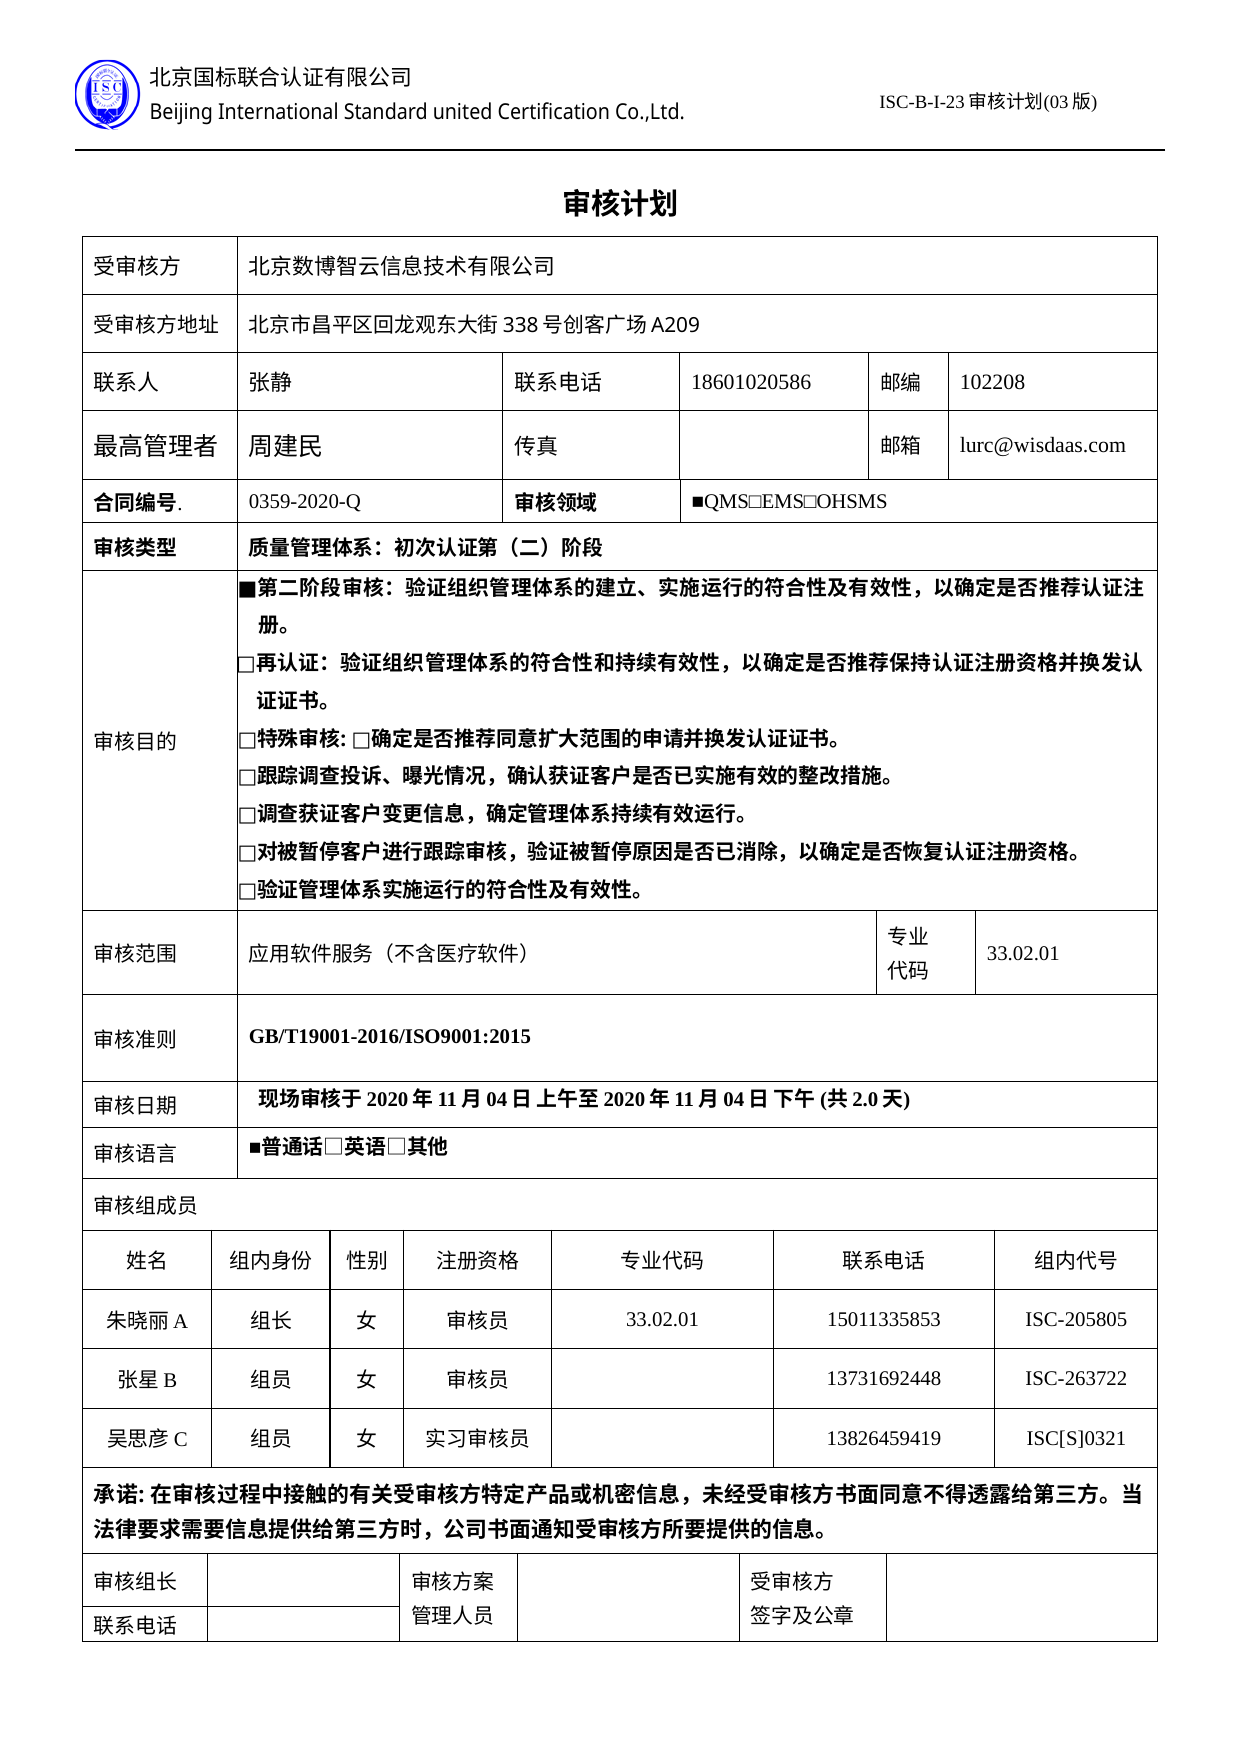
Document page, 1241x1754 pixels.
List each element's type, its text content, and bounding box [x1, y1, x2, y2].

table_cell ISC[S]0321 [995, 1409, 1157, 1467]
table_cell 审核日期 [83, 1082, 237, 1127]
table_cell [518, 1554, 739, 1641]
table_cell 审核准则 [83, 995, 237, 1081]
table_cell [552, 1349, 773, 1408]
table_cell 实习审核员 [404, 1409, 551, 1467]
table_cell 审核目的 [83, 571, 237, 910]
table_cell 邮编 [869, 353, 948, 410]
table_cell 最高管理者 [83, 411, 237, 479]
table_cell 周建民 [238, 411, 502, 479]
table_cell 受审核方 签字及公章 [740, 1554, 886, 1641]
table_cell 审核范围 [83, 911, 237, 994]
picture [75, 59, 143, 129]
table_cell 受审核方地址 [83, 295, 237, 352]
table_header 受审核方 [83, 237, 237, 294]
text 审核计划 [75, 168, 1165, 236]
table_cell GB/T19001-2016/ISO9001:2015 [238, 995, 1157, 1081]
table_cell [208, 1607, 399, 1641]
table_cell 0359-2020-Q [238, 480, 502, 522]
table_cell 北京市昌平区回龙观东大街338号创客广场A209 [238, 295, 1157, 352]
table_cell lurc@wisdaas.com [949, 411, 1157, 479]
table_cell 组内身份 [212, 1231, 329, 1289]
table_cell 13731692448 [774, 1349, 994, 1408]
table_cell 应用软件服务（不含医疗软件） [238, 911, 876, 994]
table_cell [887, 1554, 1157, 1641]
table_cell 姓名 [83, 1231, 211, 1289]
table_cell ■QMS□EMS□OHSMS [681, 480, 1157, 522]
table_cell 组长 [212, 1290, 329, 1348]
table_cell ISC-263722 [995, 1349, 1157, 1408]
table_cell ■普通话□英语□其他 [238, 1128, 1157, 1178]
table_cell 注册资格 [404, 1231, 551, 1289]
table_cell 质量管理体系：初次认证第（二）阶段 [238, 523, 1157, 570]
table_cell 朱晓丽A [83, 1290, 211, 1348]
table_cell 组内代号 [995, 1231, 1157, 1289]
table_cell 传真 [503, 411, 679, 479]
table_cell 联系人 [83, 353, 237, 410]
table_cell [552, 1409, 773, 1467]
table_cell 邮箱 [869, 411, 948, 479]
table_cell [680, 411, 868, 479]
table_cell 张星B [83, 1349, 211, 1408]
table_cell 联系电话 [774, 1231, 994, 1289]
table_cell 现场审核于2020年11月04日 上午至2020年11月04日 下午 (共2.0天) [238, 1082, 1157, 1127]
table_cell 吴思彦C [83, 1409, 211, 1467]
table_header 北京数博智云信息技术有限公司 [238, 237, 1157, 294]
table_cell 联系电话 [503, 353, 679, 410]
table_cell 张静 [238, 353, 502, 410]
table_cell 合同编号. [83, 480, 237, 522]
table_cell 组员 [212, 1349, 329, 1408]
table_cell ■第二阶段审核：验证组织管理体系的建立、实施运行的符合性及有效性，以确定是否推荐认证注册。 □再认证：验证组织管理体系的符合性和持续有效性，以确定是否推荐保持认证注册资格并换发认证证书。 □特殊审核: □确定是否推荐同意扩大范围的申请并换发认证证书。 □跟踪调查投诉、曝光情况，确认获证客户是否已实施有效的整改措施。 □调查获证客户变更信息，确定管理体系持续有效运行。 □对被暂停客户进行跟踪审核，验证被暂停原因是否已消除，以确定是否恢复认证注册资格。 □验证管理体系实施运行的符合性及有效性。 [238, 571, 1157, 910]
table_cell 专业 代码 [877, 911, 975, 994]
table_cell 33.02.01 [552, 1290, 773, 1348]
table_cell 性别 [331, 1231, 403, 1289]
table_cell 审核员 [404, 1349, 551, 1408]
table_cell 女 [331, 1349, 403, 1408]
table_cell 审核方案 管理人员 [400, 1554, 517, 1641]
table_cell 专业代码 [552, 1231, 773, 1289]
table_cell 审核组成员 [83, 1179, 1157, 1229]
table_cell 33.02.01 [976, 911, 1157, 994]
table_cell 女 [331, 1290, 403, 1348]
table_cell 审核领域 [503, 480, 680, 522]
table_cell 审核语言 [83, 1128, 237, 1178]
table_cell [208, 1554, 399, 1606]
table_cell 审核类型 [83, 523, 237, 570]
table_cell 女 [331, 1409, 403, 1467]
table_cell 联系电话 [83, 1607, 207, 1641]
table_cell 13826459419 [774, 1409, 994, 1467]
table_cell 审核员 [404, 1290, 551, 1348]
table_cell ISC-205805 [995, 1290, 1157, 1348]
table_cell 审核组长 [83, 1554, 207, 1606]
table_cell 102208 [949, 353, 1157, 410]
table_cell 组员 [212, 1409, 329, 1467]
table_cell 承诺: 在审核过程中接触的有关受审核方特定产品或机密信息，未经受审核方书面同意不得透露给第三方。当法律要求需要信息提供给第三方时，公司书面通知受审核方所要提供的信息。 [83, 1468, 1157, 1553]
table_cell 15011335853 [774, 1290, 994, 1348]
table_cell 18601020586 [680, 353, 868, 410]
